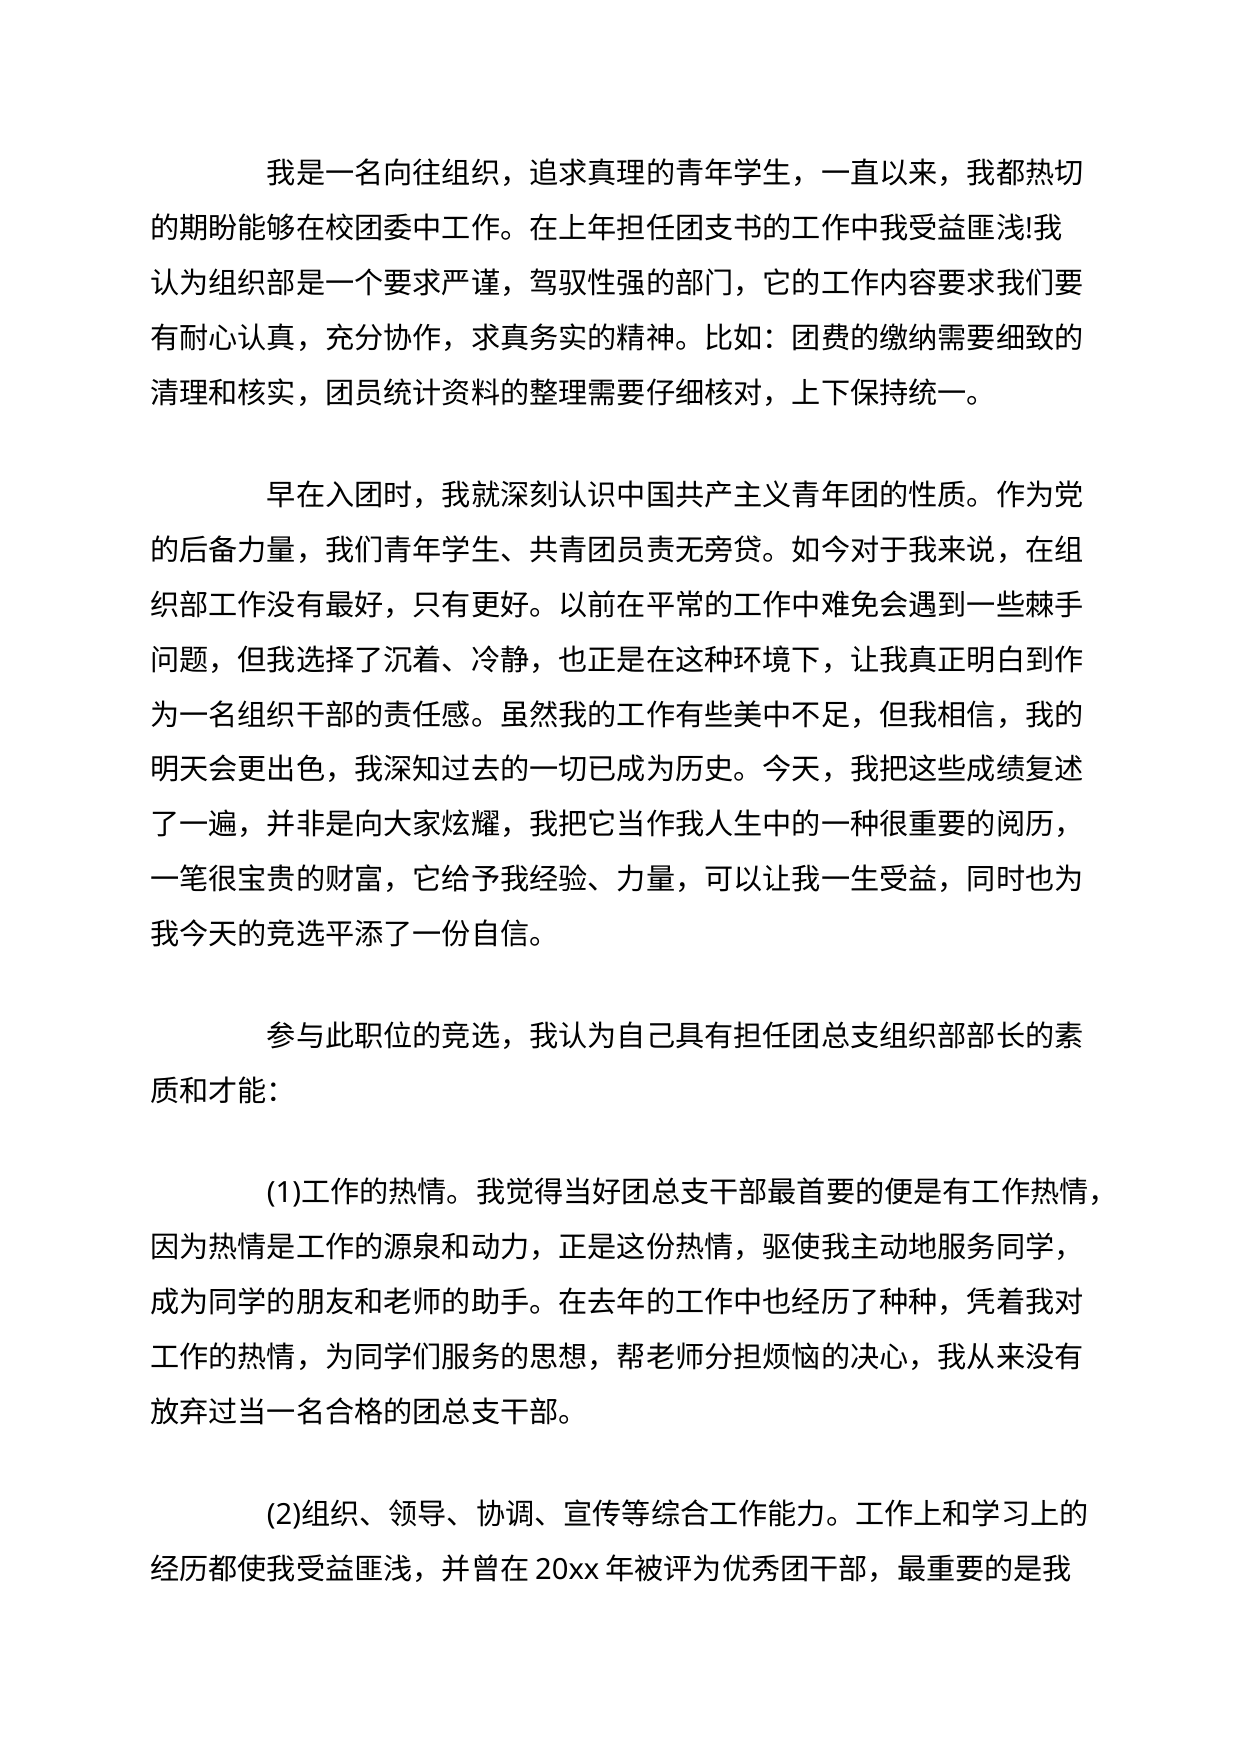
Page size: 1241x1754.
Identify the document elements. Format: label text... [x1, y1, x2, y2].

text 我是一名向往组织，追求真理的青年学生，一直以来，我都热切的期盼能够在校团委中工作。在上年担任团支书的工作中我受益匪浅!我认为组织部是一个要求严谨，驾驭性强的部门，它的工作内容要求我们要有耐心认真，充分协作，求真务实的精神。比如：团费的缴纳需要细致的清理和核实，团员统计资料的整理需要仔细核对，上下保持统一。 [150, 150, 1090, 412]
text 参与此职位的竞选，我认为自己具有担任团总支组织部部长的素质和才能： [150, 1012, 1090, 1109]
text (1)工作的热情。我觉得当好团总支干部最首要的便是有工作热情，因为热情是工作的源泉和动力，正是这份热情，驱使我主动地服务同学，成为同学的朋友和老师的助手。在去年的工作中也经历了种种，凭着我对工作的热情，为同学们服务的思想，帮老师分担烦恼的决心，我从来没有放弃过当一名合格的团总支干部。 [150, 1169, 1090, 1431]
text 早在入团时，我就深刻认识中国共产主义青年团的性质。作为党的后备力量，我们青年学生、共青团员责无旁贷。如今对于我来说，在组织部工作没有最好，只有更好。以前在平常的工作中难免会遇到一些棘手问题，但我选择了沉着、冷静，也正是在这种环境下，让我真正明白到作为一名组织干部的责任感。虽然我的工作有些美中不足，但我相信，我的明天会更出色，我深知过去的一切已成为历史。今天，我把这些成绩复述了一遍，并非是向大家炫耀，我把它当作我人生中的一种很重要的阅历，一笔很宝贵的财富，它给予我经验、力量，可以让我一生受益，同时也为我今天的竞选平添了一份自信。 [150, 471, 1090, 953]
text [150, 1491, 1090, 1588]
